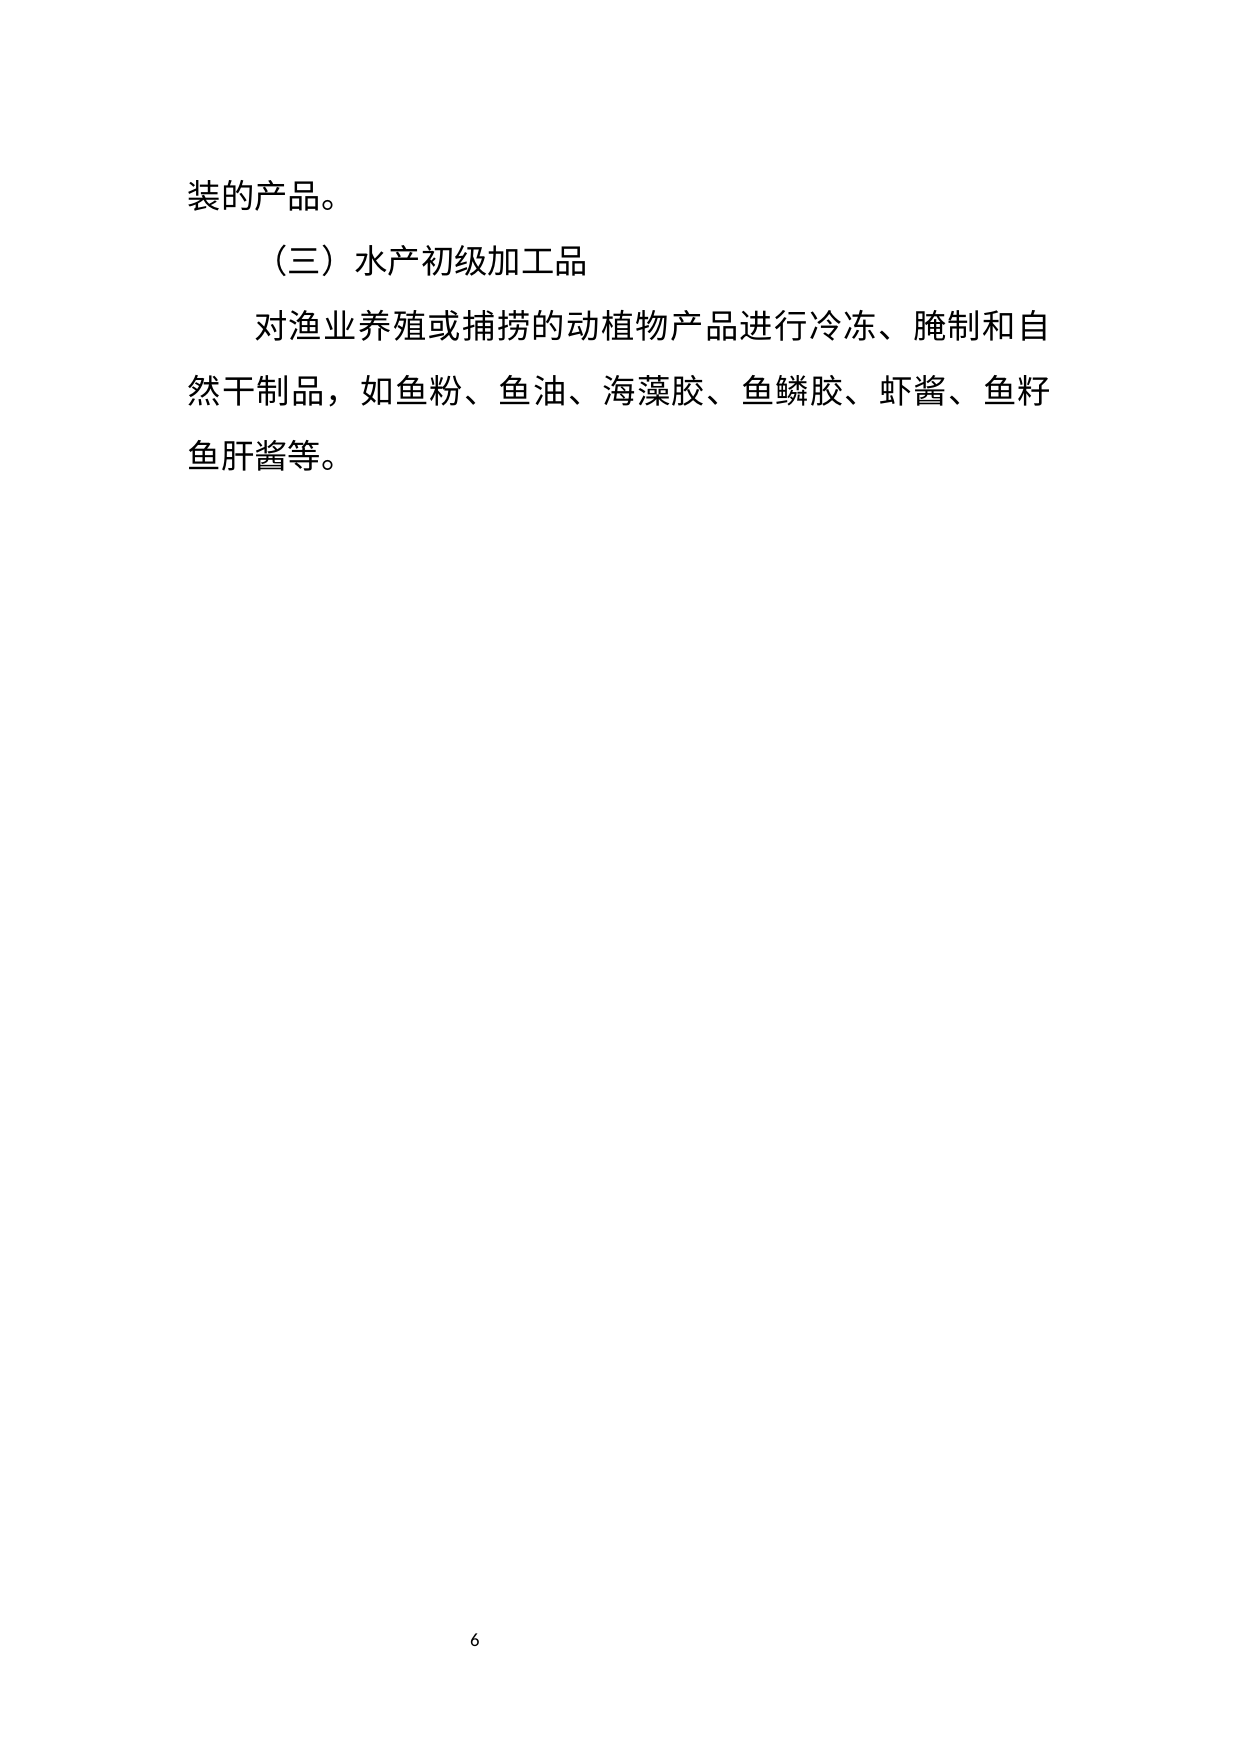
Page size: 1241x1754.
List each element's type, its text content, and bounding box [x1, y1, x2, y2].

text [187, 162, 1053, 227]
text 对渔业养殖或捕捞的动植物产品进行冷冻、腌制和自然干制品，如鱼粉、鱼油、海藻胶、鱼鳞胶、虾酱、鱼籽、鱼肝酱等。 [187, 292, 1053, 487]
text （三）水产初级加工品 [187, 227, 1053, 292]
